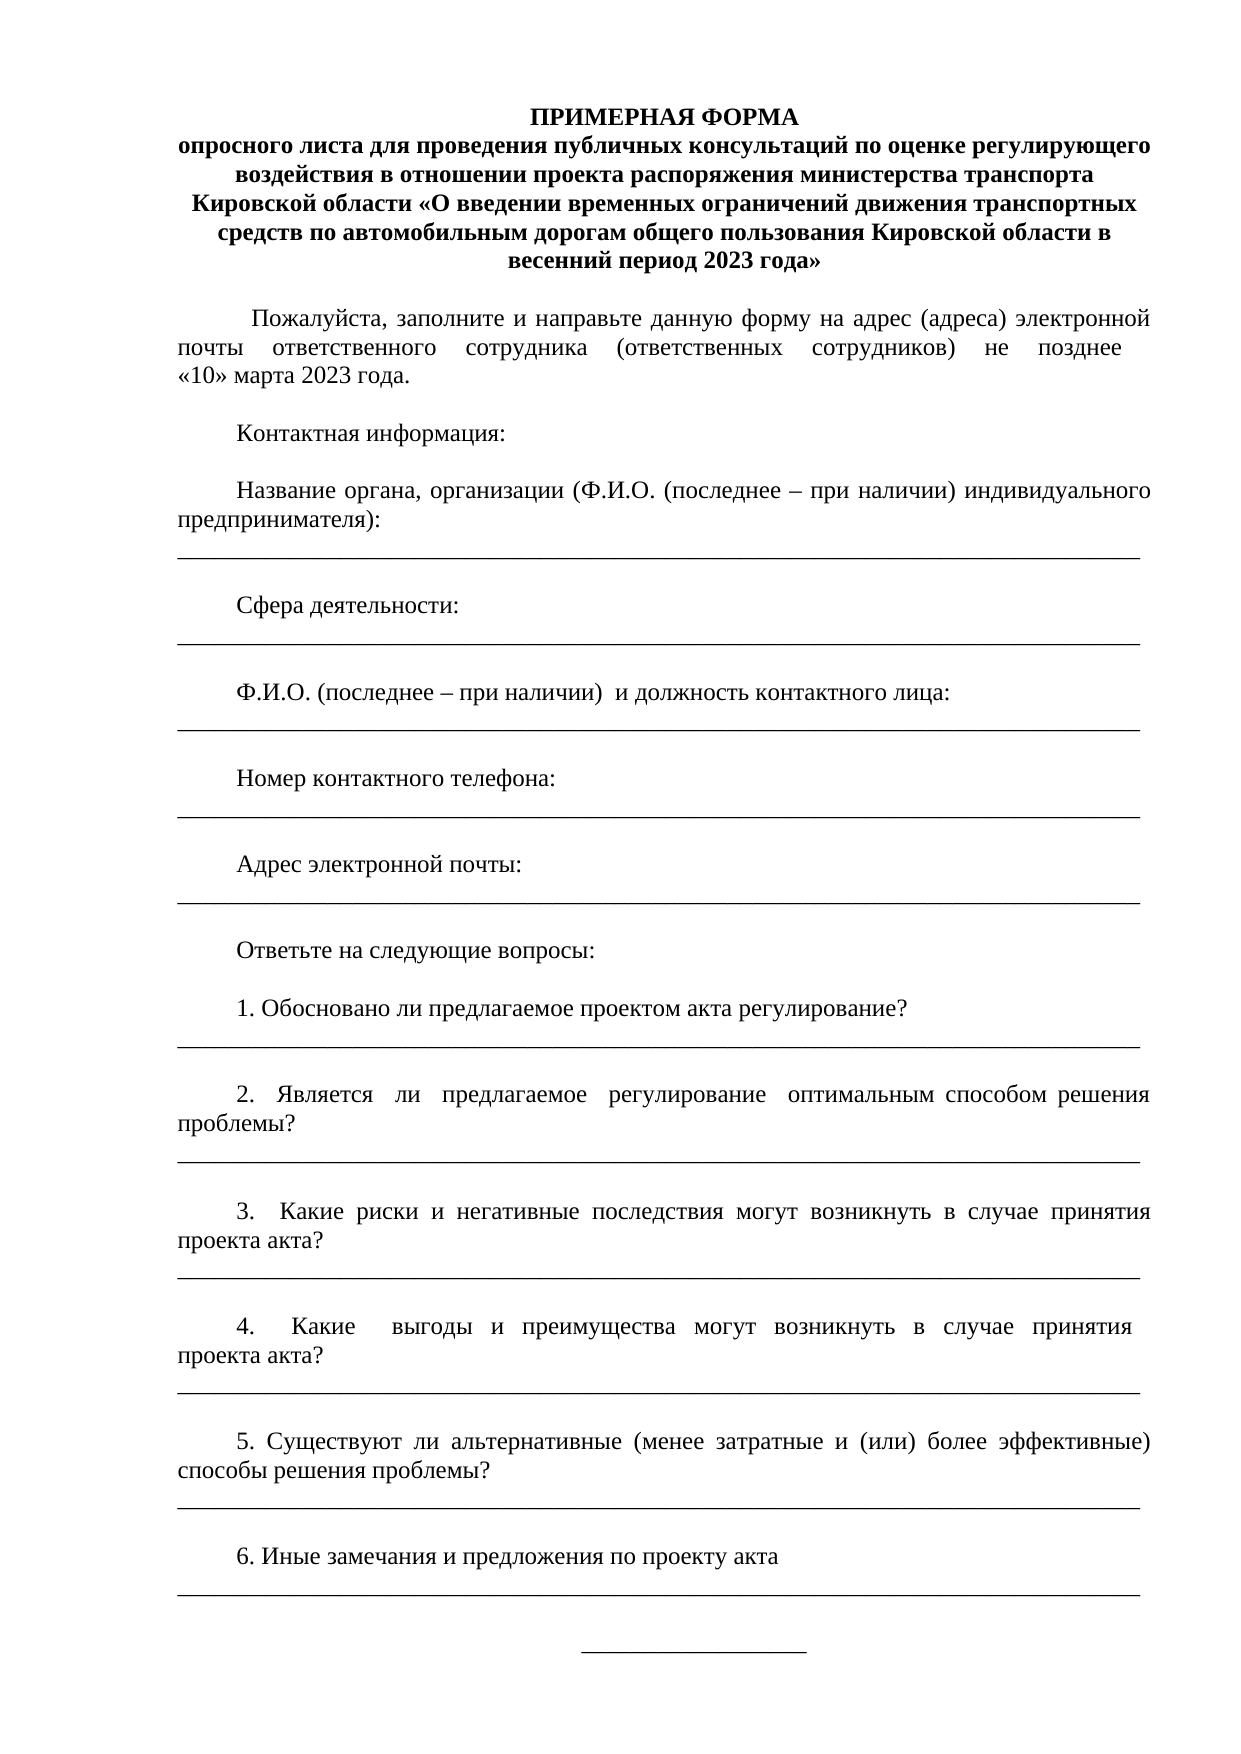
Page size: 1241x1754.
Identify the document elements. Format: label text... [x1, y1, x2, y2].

text Ф.И.О. (последнее – при наличии) и должность контактного лица: _____________________________________________________________________________ [177, 677, 1152, 734]
text Адрес электронной почты: _____________________________________________________________________________ [177, 849, 1152, 907]
text 6. Иные замечания и предложения по проекту акта [177, 1541, 1152, 1570]
text _____________________________________________________________________________ [177, 1368, 1152, 1397]
text опросного листа для проведения публичных консультаций по оценке регулирующего воздействия в отношении проекта распоряжения министерства транспорта Кировской области «О введении временных ограничений движения транспортных средств по автомобильным дорогам общего пользования Кировской области в весенний период 2023 года» [177, 131, 1152, 274]
text __________________ [177, 1627, 1152, 1656]
text _____________________________________________________________________________ [177, 1253, 1152, 1282]
text _____________________________________________________________________________ [177, 1570, 1152, 1598]
text Номер контактного телефона: _____________________________________________________________________________ [177, 763, 1152, 821]
text ПРИМЕРНАЯ ФОРМА [177, 102, 1152, 131]
text 3. Какие риски и негативные последствия могут возникнуть в случае принятия проекта акта? [177, 1196, 1152, 1253]
text Контактная информация: [177, 418, 1152, 447]
text _____________________________________________________________________________ [177, 533, 1152, 562]
text _____________________________________________________________________________ [177, 1483, 1152, 1512]
text 1. Обосновано ли предлагаемое проектом акта регулирование? [177, 993, 1152, 1022]
text Ответьте на следующие вопросы: [177, 936, 1152, 964]
text Сфера деятельности: _____________________________________________________________________________ [177, 591, 1152, 648]
text Пожалуйста, заполните и направьте данную форму на адрес (адреса) электронной почты ответственного сотрудника (ответственных сотрудников) не позднее «10» марта 2023 года. [177, 303, 1152, 389]
text _____________________________________________________________________________ [177, 1022, 1152, 1051]
text 4. Какие выгоды и преимущества могут возникнуть в случае принятия проекта акта? [177, 1311, 1152, 1368]
text 2. Является ли предлагаемое регулирование оптимальным способом решения проблемы? [177, 1079, 1152, 1137]
text Название органа, организации (Ф.И.О. (последнее – при наличии) индивидуального предпринимателя): [177, 476, 1152, 533]
text 5. Существуют ли альтернативные (менее затратные и (или) более эффективные) способы решения проблемы? [177, 1426, 1152, 1483]
text _____________________________________________________________________________ [177, 1137, 1152, 1166]
